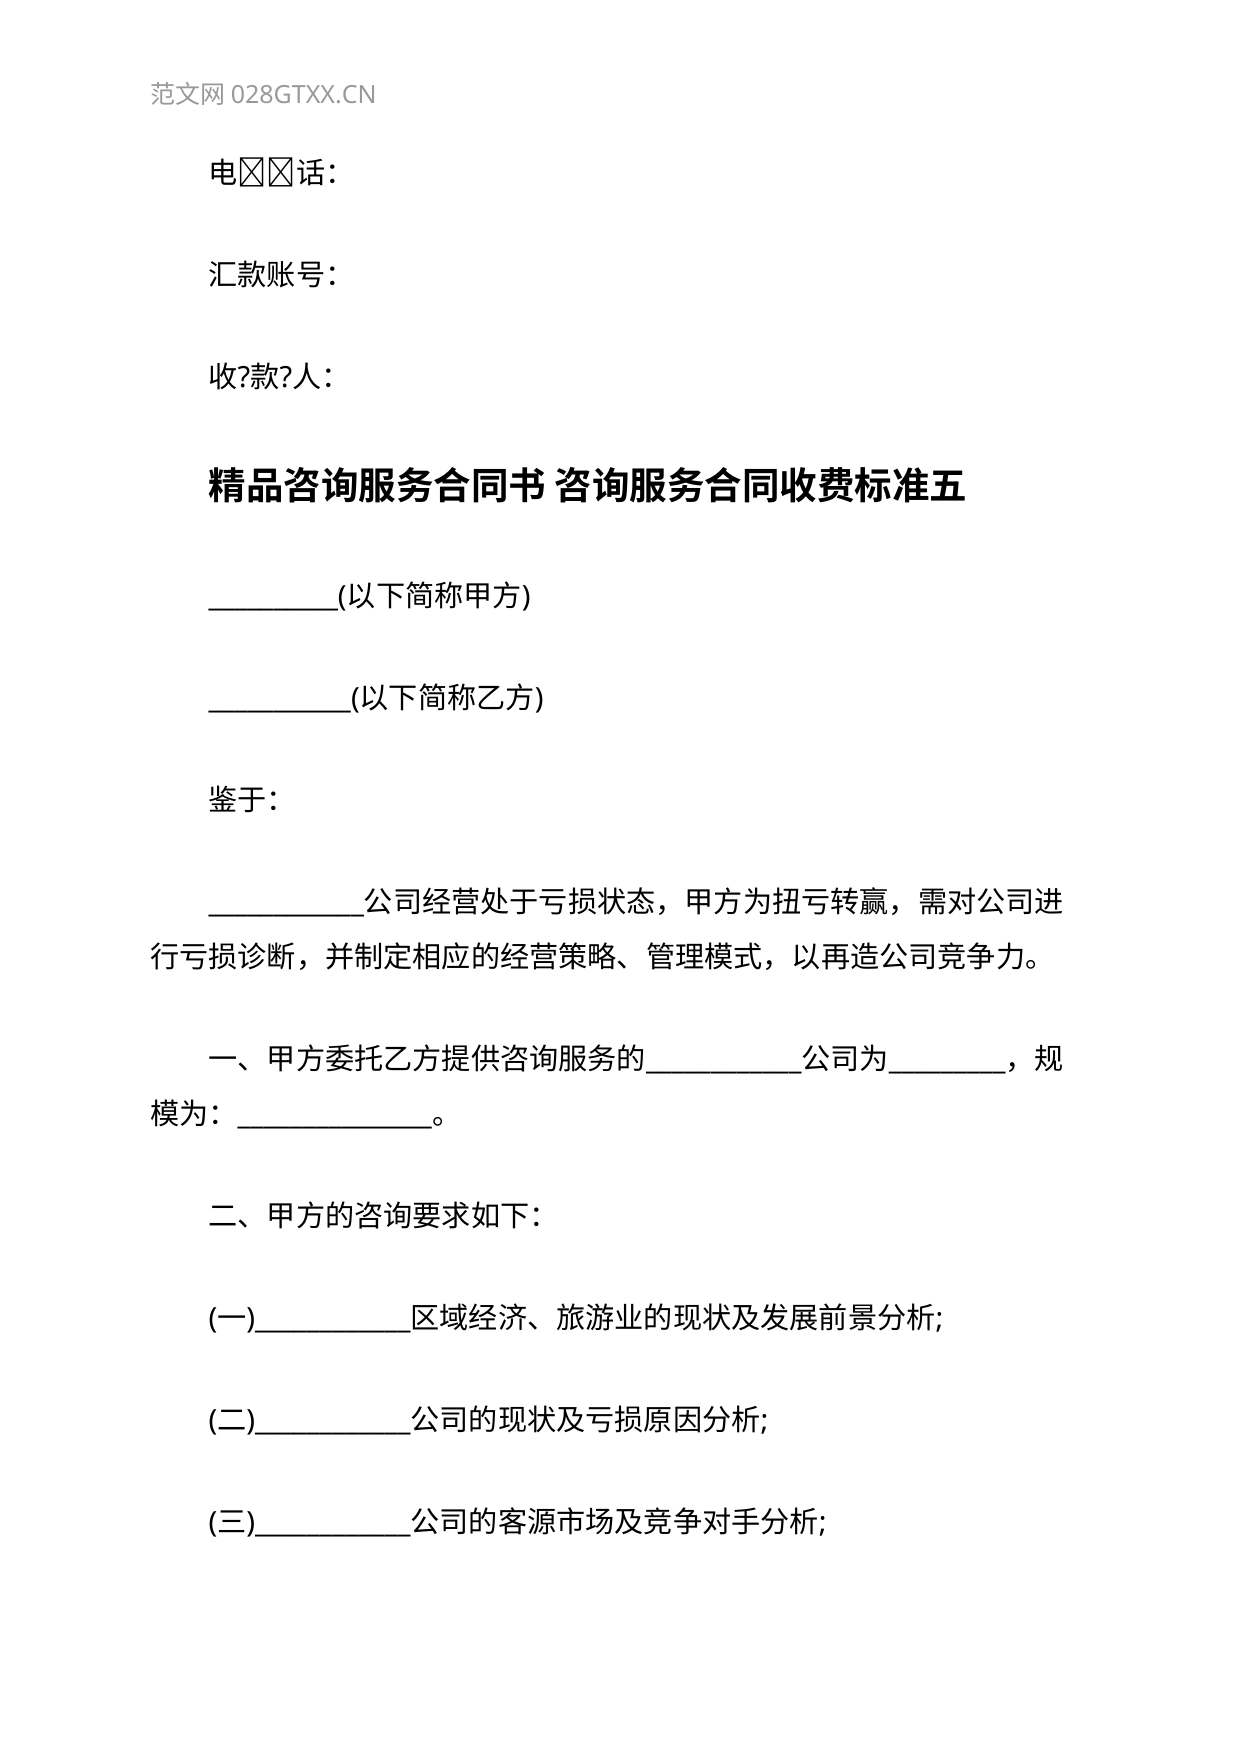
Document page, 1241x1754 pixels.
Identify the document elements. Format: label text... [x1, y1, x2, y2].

text 精品咨询服务合同书 咨询服务合同收费标准五 [150, 456, 1090, 510]
text (三)____________公司的客源市场及竞争对手分析; [150, 1498, 1090, 1541]
text 汇款账号： [150, 252, 1090, 294]
text (二)____________公司的现状及亏损原因分析; [150, 1396, 1090, 1438]
text __________(以下简称甲方) [150, 573, 1090, 615]
text ____________公司经营处于亏损状态，甲方为扭亏转赢，需对公司进行亏损诊断，并制定相应的经营策略、管理模式，以再造公司竞争力。 [150, 879, 1090, 976]
text 鉴于： [150, 777, 1090, 819]
text ___________(以下简称乙方) [150, 675, 1090, 717]
text 收?款?人： [150, 353, 1090, 396]
text 一、甲方委托乙方提供咨询服务的____________公司为_________，规模为：_______________。 [150, 1035, 1090, 1133]
text 电话： [150, 150, 1090, 192]
text (一)____________区域经济、旅游业的现状及发展前景分析; [150, 1294, 1090, 1337]
text 二、甲方的咨询要求如下： [150, 1192, 1090, 1235]
